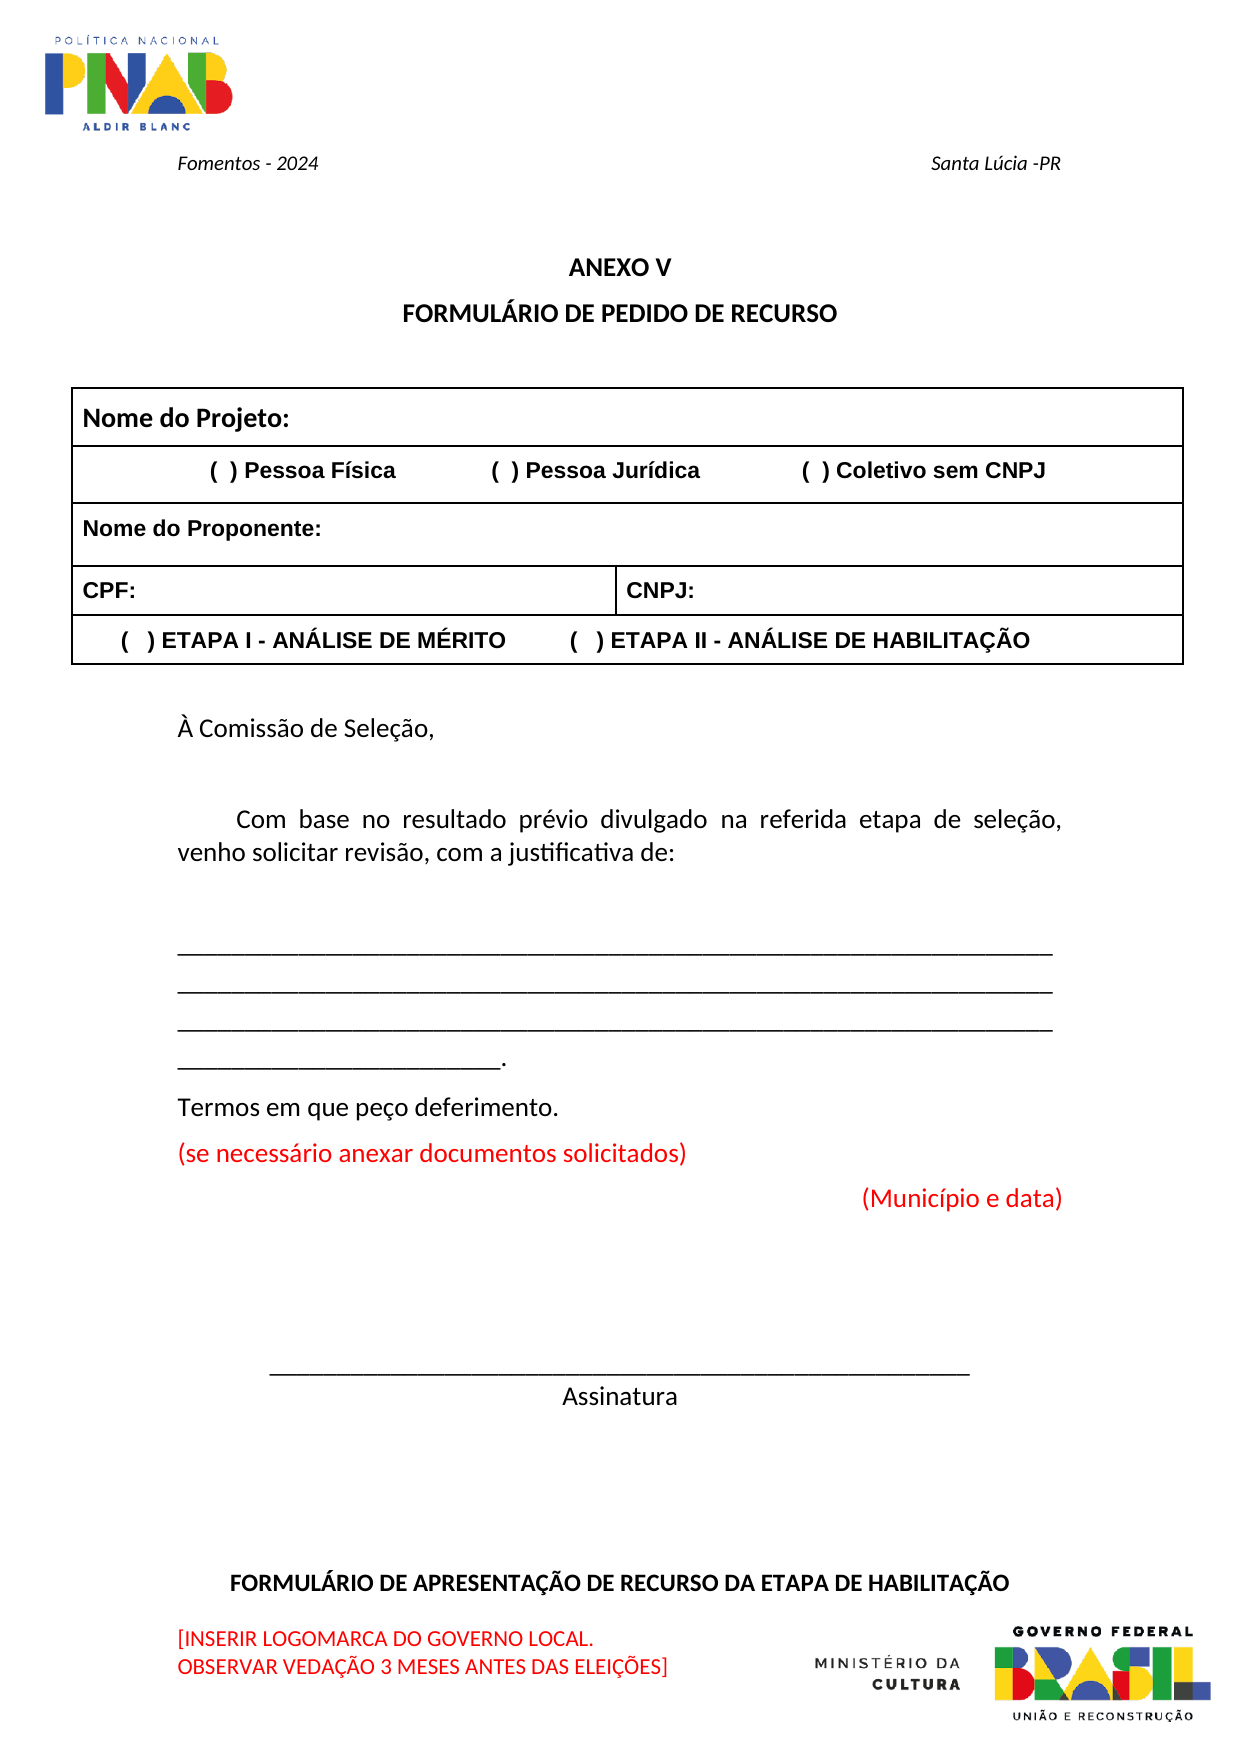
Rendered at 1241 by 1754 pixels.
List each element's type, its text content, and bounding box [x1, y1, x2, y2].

text ___________________________________________________________________________________________________________________________________________________________________________________________________________________________. [177, 926, 1063, 1073]
table_header Nome do Projeto: [73, 389, 1182, 444]
table_cell ( ) Pessoa Física ( ) Pessoa Jurídica ( ) Coletivo sem CNPJ [73, 447, 1182, 502]
table_cell CNPJ: [617, 567, 1182, 614]
text ____________________________________________________ [177, 1346, 1063, 1379]
text FORMULÁRIO DE PEDIDO DE RECURSO [177, 296, 1063, 329]
text (se necessário anexar documentos solicitados) [177, 1136, 1063, 1169]
table_cell ( ) ETAPA I - ANÁLISE DE MÉRITO ( ) ETAPA II - ANÁLISE DE HABILITAÇÃO [73, 616, 1182, 663]
text FORMULÁRIO DE APRESENTAÇÃO DE RECURSO DA ETAPA DE HABILITAÇÃO [177, 1567, 1063, 1597]
text Termos em que peço deferimento. [177, 1090, 1063, 1123]
text (Município e data) [177, 1181, 1063, 1214]
table_cell Nome do Proponente: [73, 504, 1182, 565]
text Com base no resultado prévio divulgado na referida etapa de seleção, venho solicitar revisão, com a justificativa de: [177, 802, 1063, 868]
text ANEXO V [177, 251, 1063, 284]
text Assinatura [177, 1379, 1063, 1412]
picture [0, 0, 1239, 1752]
table_cell CPF: [73, 567, 615, 614]
text À Comissão de Seleção, [177, 711, 1063, 744]
